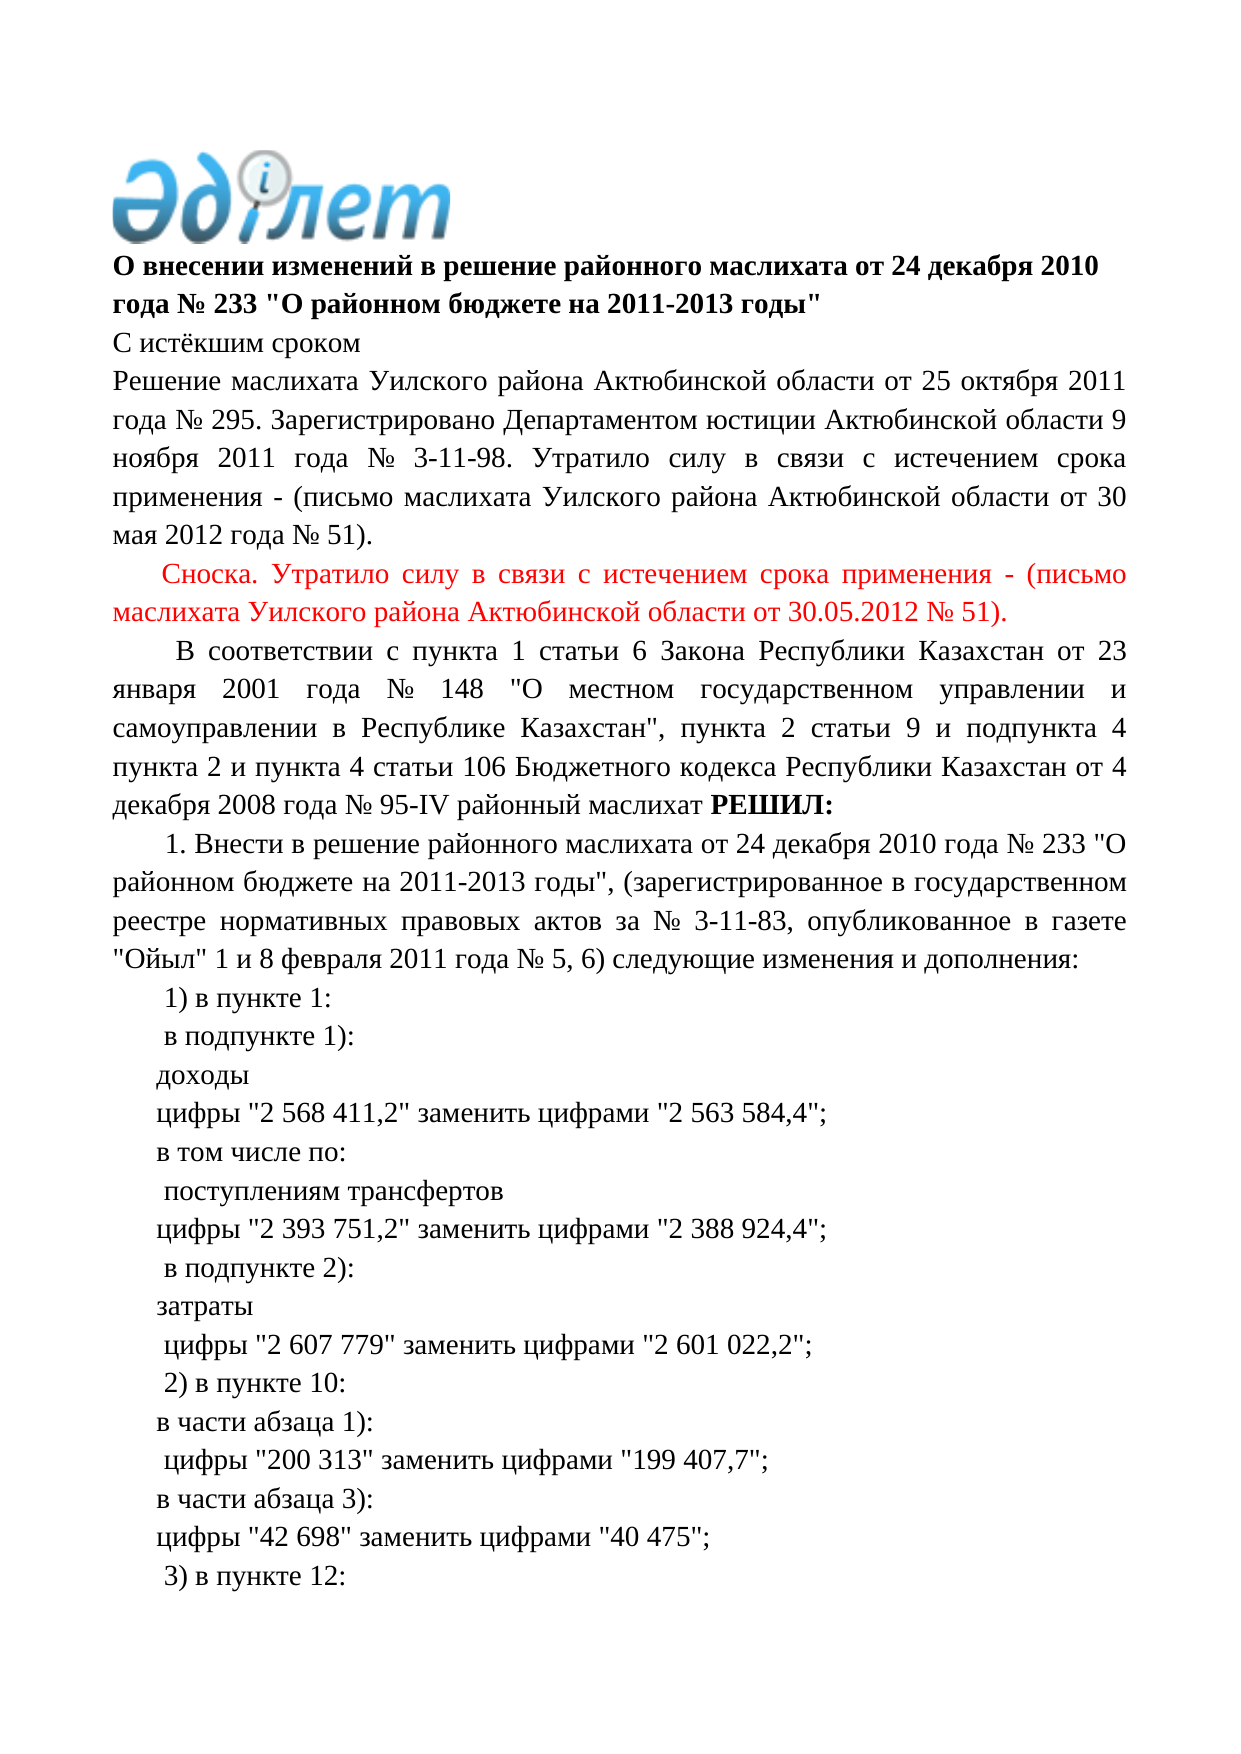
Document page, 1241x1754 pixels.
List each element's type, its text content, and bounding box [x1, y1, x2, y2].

text в части абзаца 1): [112, 1404, 1128, 1437]
text 3) в пункте 12: [112, 1558, 1128, 1592]
text В соответствии с пункта 1 статьи 6 Закона Республики Казахстан от 23 января 2001 года № 148 "О местном государственном управлении и самоуправлении в Республике Казахстан", пункта 2 статьи 9 и подпункта 4 пункта 2 и пункта 4 статьи 106 Бюджетного кодекса Республики Казахстан от 4 декабря 2008 года № 95-IV районный маслихат РЕШИЛ: [112, 633, 1128, 821]
text в том числе по: [112, 1134, 1128, 1168]
text 1) в пункте 1: [112, 980, 1128, 1013]
text затраты [112, 1288, 1128, 1322]
text цифры "200 313" заменить цифрами "199 407,7"; [112, 1442, 1128, 1476]
text цифры "2 393 751,2" заменить цифрами "2 388 924,4"; [112, 1211, 1128, 1245]
text Сноска. Утратило силу в связи с истечением срока применения - (письмо маслихата Уилского района Актюбинской области от 30.05.2012 № 51). [112, 556, 1128, 628]
text О внесении изменений в решение районного маслихата от 24 декабря 2010 года № 233 "О районном бюджете на 2011-2013 годы" [112, 248, 1128, 320]
text поступлениям трансфертов [112, 1173, 1128, 1206]
text доходы [112, 1057, 1128, 1091]
picture [112, 150, 451, 244]
text в подпункте 2): [112, 1250, 1128, 1283]
text Решение маслихата Уилского района Актюбинской области от 25 октября 2011 года № 295. Зарегистрировано Департаментом юстиции Актюбинской области 9 ноября 2011 года № 3-11-98. Утратило силу в связи с истечением срока применения - (письмо маслихата Уилского района Актюбинской области от 30 мая 2012 года № 51). [112, 363, 1128, 551]
text 2) в пункте 10: [112, 1365, 1128, 1399]
text цифры "2 607 779" заменить цифрами "2 601 022,2"; [112, 1327, 1128, 1360]
text 1. Внести в решение районного маслихата от 24 декабря 2010 года № 233 "О районном бюджете на 2011-2013 годы", (зарегистрированное в государственном реестре нормативных правовых актов за № 3-11-83, опубликованное в газете "Ойыл" 1 и 8 февраля 2011 года № 5, 6) следующие изменения и дополнения: [112, 826, 1128, 975]
text цифры "42 698" заменить цифрами "40 475"; [112, 1519, 1128, 1553]
text С истёкшим сроком [112, 325, 1128, 358]
text цифры "2 568 411,2" заменить цифрами "2 563 584,4"; [112, 1096, 1128, 1129]
text в части абзаца 3): [112, 1481, 1128, 1514]
text в подпункте 1): [112, 1018, 1128, 1052]
